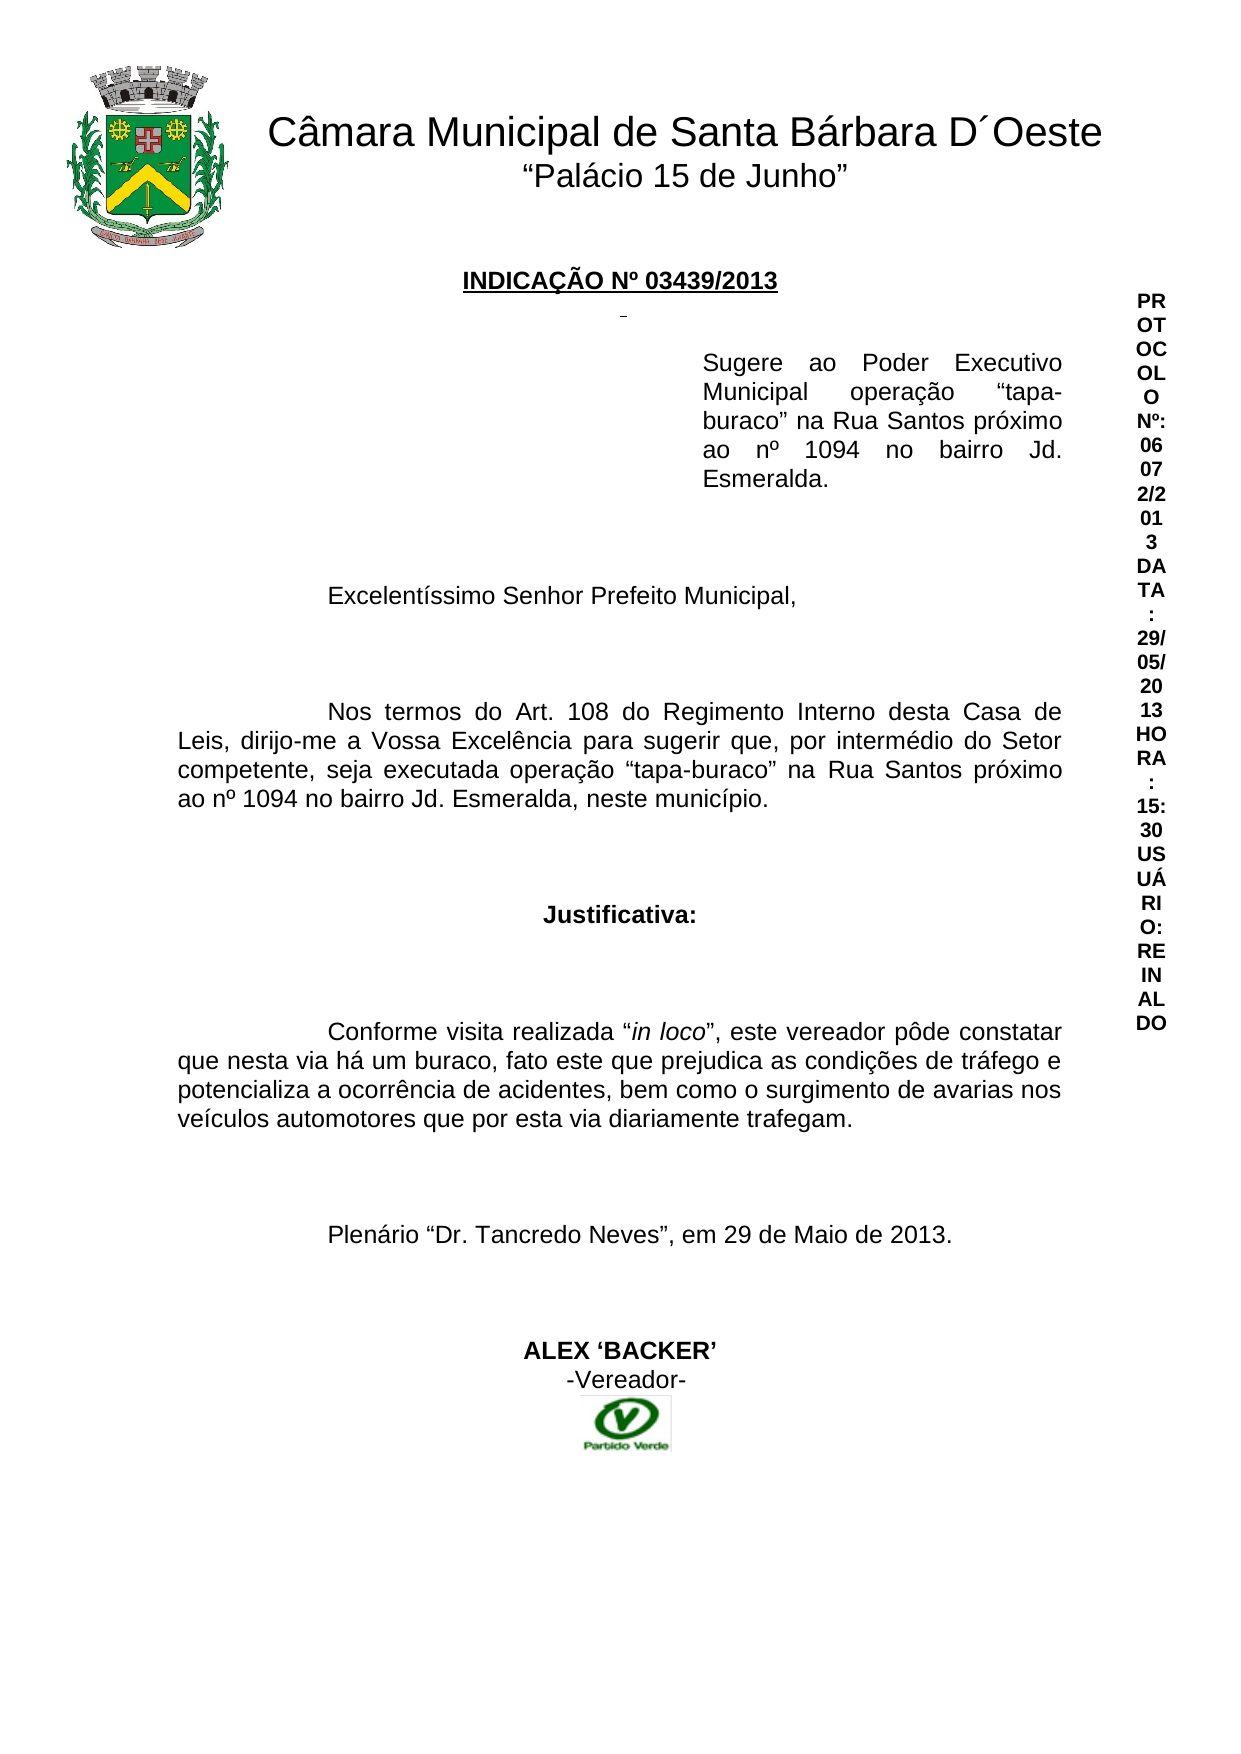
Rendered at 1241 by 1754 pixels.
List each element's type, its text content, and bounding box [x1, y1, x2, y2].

title INDICAÇÃO Nº 03439/2013 [177, 266, 1063, 295]
text Plenário “Dr. Tancredo Neves”, em 29 de Maio de 2013. [177, 1220, 1063, 1249]
text Nos termos do Art. 108 do Regimento Interno desta Casa de Leis, dirijo-me a Vossa Excelência para sugerir que, por intermédio do Setor competente, seja executada operação “tapa-buraco” na Rua Santos próximo ao nº 1094 no bairro Jd. Esmeralda, neste município. [177, 697, 1063, 813]
picture [66, 66, 236, 255]
picture [580, 1394, 673, 1452]
text Conforme visita realizada “in loco”, este vereador pôde constatar que nesta via há um buraco, fato este que prejudica as condições de tráfego e potencializa a ocorrência de acidentes, bem como o surgimento de avarias nos veículos automotores que por esta via diariamente trafegam. [177, 1016, 1063, 1133]
text Excelentíssimo Senhor Prefeito Municipal, [177, 581, 1063, 609]
text -Vereador- [177, 1365, 1063, 1394]
text Justificativa: [177, 900, 1063, 929]
text Sugere ao Poder Executivo Municipal operação “tapa-buraco” na Rua Santos próximo ao nº 1094 no bairro Jd. Esmeralda. [702, 348, 1063, 493]
text ALEX ‘BACKER’ [177, 1336, 1063, 1365]
